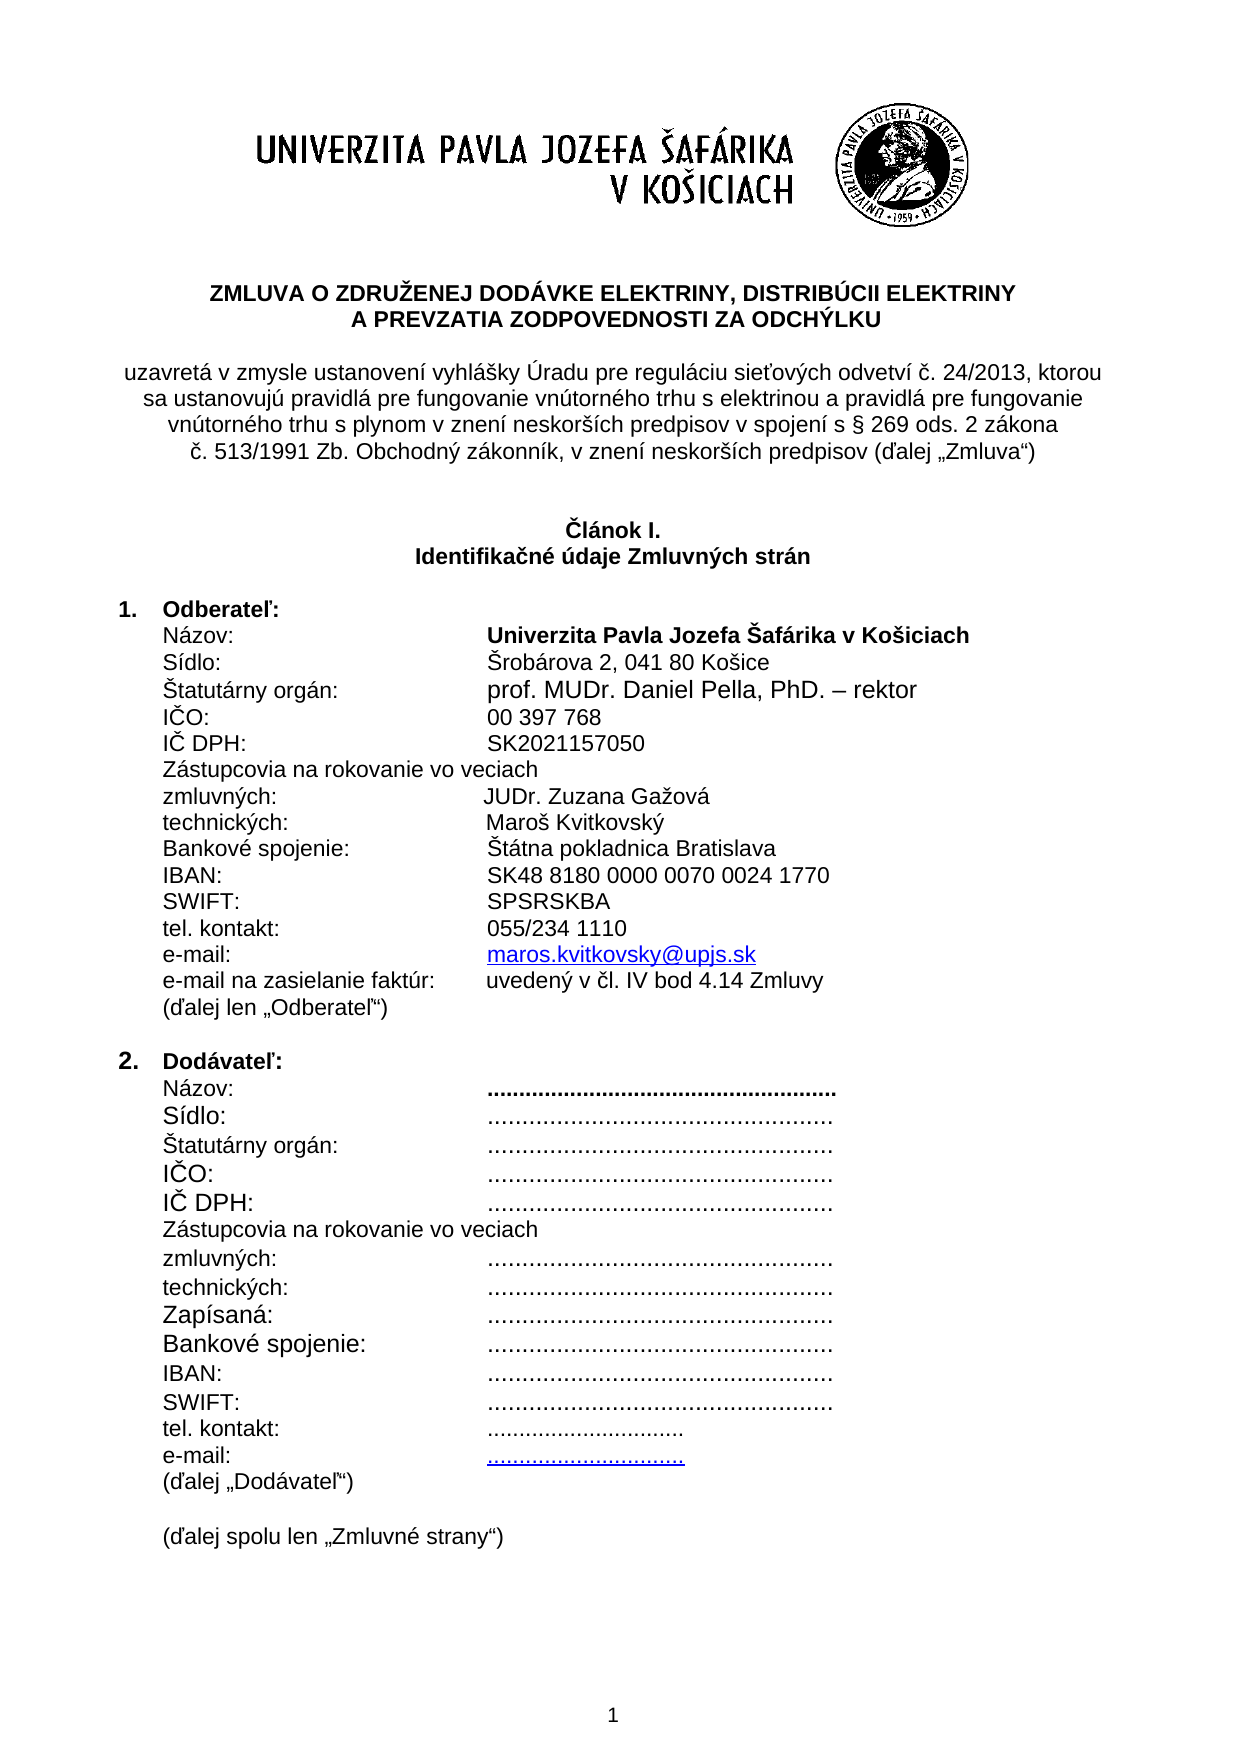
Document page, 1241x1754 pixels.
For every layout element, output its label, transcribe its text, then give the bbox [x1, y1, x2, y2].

text (ďalej spolu len „Zmluvné strany“) [118, 1523, 1107, 1549]
text uzavretá v zmysle ustanovení vyhlášky Úradu pre reguláciu sieťových odvetví č. 24/2013, ktorou sa ustanovujú pravidlá pre fungovanie vnútorného trhu s elektrinou a pravidlá pre fungovanie vnútorného trhu s plynom v znení neskorších predpisov v spojení s § 269 ods. 2 zákona č. 513/1991 Zb. Obchodný zákonník, v znení neskorších predpisov (ďalej „Zmluva“) [118, 359, 1107, 464]
text e-mail: ............................... [162, 1442, 1107, 1468]
text e-mail: maros.kvitkovsky@upjs.sk [162, 941, 1107, 967]
text tel. kontakt: 055/234 1110 [162, 914, 1107, 941]
text technických: Maroš Kvitkovský [162, 809, 1107, 835]
text IČO: 00 397 768 [162, 704, 1107, 730]
text Zapísaná: .................................................. [162, 1300, 1107, 1329]
text Názov: ....................................................... [118, 1075, 1107, 1101]
list Dodávateľ: [118, 1046, 1107, 1075]
text technických: .................................................. [162, 1271, 1107, 1300]
text SWIFT: .................................................. [162, 1386, 1107, 1415]
text Bankové spojenie: Štátna pokladnica Bratislava [162, 835, 1107, 862]
text IBAN: SK48 8180 0000 0070 0024 1770 [162, 862, 1107, 888]
text SWIFT: SPSRSKBA [162, 888, 1107, 914]
text IČ DPH: .................................................. [162, 1188, 1107, 1216]
text IBAN: .................................................. [162, 1358, 1107, 1386]
text (ďalej len „Odberateľ“) [162, 993, 1107, 1020]
text Štatutárny orgán: prof. MUDr. Daniel Pella, PhD. – rektor [162, 675, 1107, 704]
text Štatutárny orgán: .................................................. [162, 1130, 1107, 1159]
picture [257, 103, 969, 227]
text Bankové spojenie: .................................................. [162, 1329, 1107, 1358]
text IČO: .................................................. [162, 1159, 1107, 1188]
list Názov: Univerzita Pavla Jozefa Šafárika v Košiciach [162, 622, 1107, 648]
text Zástupcovia na rokovanie vo veciach [162, 1216, 1107, 1243]
text Sídlo: Šrobárova 2, 041 80 Košice [162, 648, 1107, 675]
text Článok I. [118, 517, 1107, 543]
text zmluvných: JUDr. Zuzana Gažová [162, 783, 1107, 809]
text Zástupcovia na rokovanie vo veciach [162, 756, 1107, 783]
text e-mail na zasielanie faktúr: uvedený v čl. IV bod 4.14 Zmluvy [162, 967, 1107, 993]
text ZMLUVA O ZDRUŽENEJ DODÁVKE ELEKTRINY, DISTRIBÚCII ELEKTRINY [118, 279, 1107, 306]
text IČ DPH: SK2021157050 [162, 730, 1107, 756]
text zmluvných: .................................................. [162, 1243, 1107, 1271]
text (ďalej „Dodávateľ“) [162, 1468, 1107, 1494]
text Identifikačné údaje Zmluvných strán [118, 543, 1107, 569]
text A PREVZATIA ZODPOVEDNOSTI ZA ODCHÝLKU [118, 306, 1107, 332]
text Sídlo: .................................................. [162, 1101, 1107, 1130]
text tel. kontakt: ............................... [162, 1415, 1107, 1442]
list Odberateľ: [118, 596, 1107, 622]
